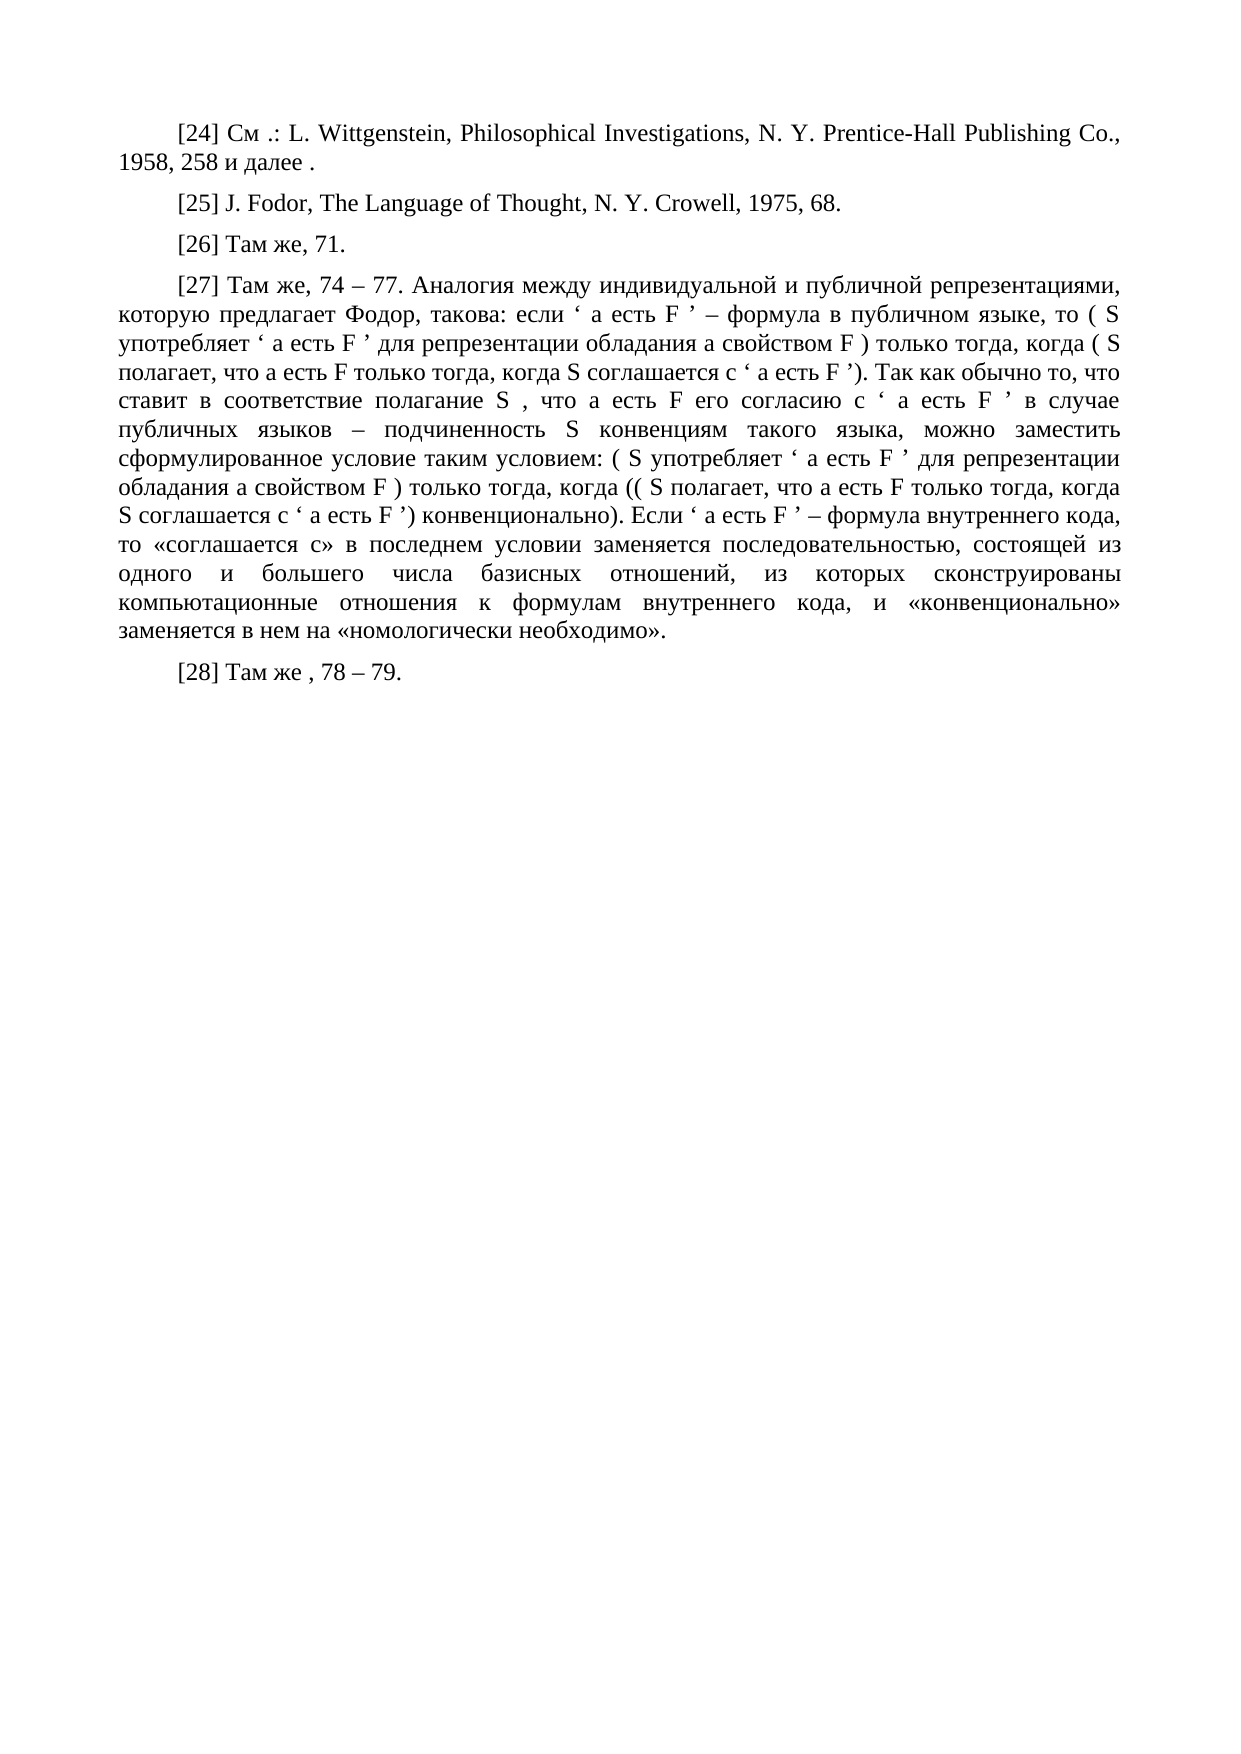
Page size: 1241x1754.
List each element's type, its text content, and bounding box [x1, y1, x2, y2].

text [24] См .: L. Wittgenstein, Philosophical Investigations, N. Y. Prentice-Hall Publishing Co., 1958, 258 и далее . [118, 118, 1122, 176]
text [26] Там же, 71. [118, 229, 1122, 258]
text [28] Там же , 78 – 79. [118, 657, 1122, 686]
text [25] J. Fodor, The Language of Thought, N. Y. Crowell, 1975, 68. [118, 188, 1122, 217]
text [27] Там же, 74 – 77. Аналогия между индивидуальной и публичной репрезентациями, которую предлагает Фодор, такова: если ‘ a есть F ’ – формула в публичном языке, то ( S употребляет ‘ a есть F ’ для репрезентации обладания а свойством F ) только тогда, когда ( S полагает, что a есть F только тогда, когда S соглашается с ‘ a есть F ’). Так как обычно то, что ставит в соответствие полагание S , что a есть F его согласию с ‘ a есть F ’ в случае публичных языков – подчиненность S конвенциям такого языка, можно заместить сформулированное условие таким условием: ( S употребляет ‘ a есть F ’ для репрезентации обладания а свойством F ) только тогда, когда (( S полагает, что a есть F только тогда, когда S соглашается с ‘ a есть F ’) конвенционально). Если ‘ a есть F ’ – формула внутреннего кода, то «соглашается с» в последнем условии заменяется последовательностью, состоящей из одного и большего числа базисных отношений, из которых сконструированы компьютационные отношения к формулам внутреннего кода, и «конвенционально» заменяется в нем на «номологически необходимо». [118, 271, 1122, 644]
